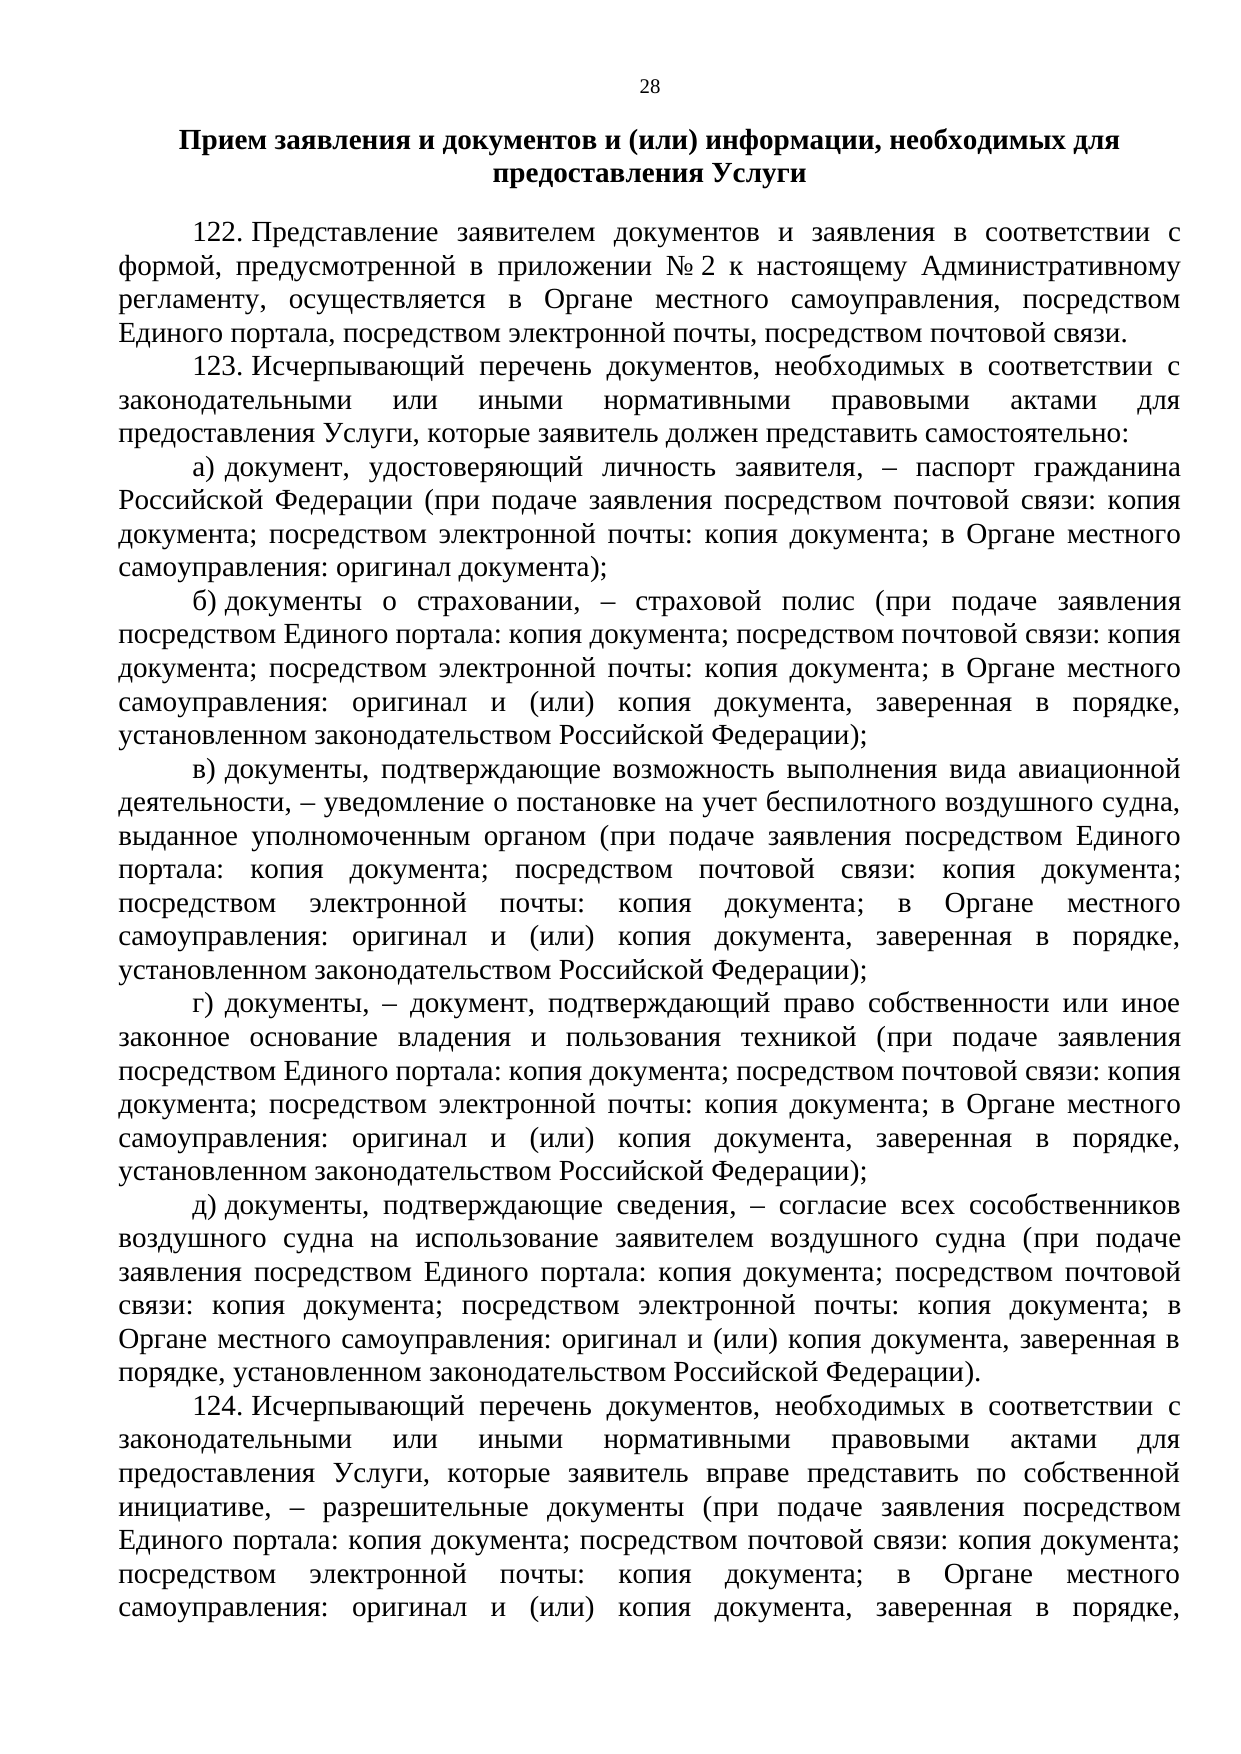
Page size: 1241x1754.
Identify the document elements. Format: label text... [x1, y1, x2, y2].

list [118, 1388, 1181, 1623]
list Представление заявителем документов и заявления в соответствии с формой, предусмотренной в приложении № 2 к настоящему Административному регламенту, осуществляется в Органе местного самоуправления, посредством Единого портала, посредством электронной почты, посредством почтовой связи. [118, 214, 1181, 348]
list документы, – документ, подтверждающий право собственности или иное законное основание владения и пользования техникой (при подаче заявления посредством Единого портала: копия документа; посредством почтовой связи: копия документа; посредством электронной почты: копия документа; в Органе местного самоуправления: оригинал и (или) копия документа, заверенная в порядке, установленном законодательством Российской Федерации); [118, 986, 1181, 1187]
list документы о страховании, – страховой полис (при подаче заявления посредством Единого портала: копия документа; посредством почтовой связи: копия документа; посредством электронной почты: копия документа; в Органе местного самоуправления: оригинал и (или) копия документа, заверенная в порядке, установленном законодательством Российской Федерации); [118, 583, 1181, 751]
list документы, подтверждающие сведения, – согласие всех сособственников воздушного судна на использование заявителем воздушного судна (при подаче заявления посредством Единого портала: копия документа; посредством почтовой связи: копия документа; посредством электронной почты: копия документа; в Органе местного самоуправления: оригинал и (или) копия документа, заверенная в порядке, установленном законодательством Российской Федерации). [118, 1187, 1181, 1388]
list документы, подтверждающие возможность выполнения вида авиационной деятельности, – уведомление о постановке на учет беспилотного воздушного судна, выданное уполномоченным органом (при подаче заявления посредством Единого портала: копия документа; посредством почтовой связи: копия документа; посредством электронной почты: копия документа; в Органе местного самоуправления: оригинал и (или) копия документа, заверенная в порядке, установленном законодательством Российской Федерации); [118, 751, 1181, 986]
list Исчерпывающий перечень документов, необходимых в соответствии с законодательными или иными нормативными правовыми актами для предоставления Услуги, которые заявитель должен представить самостоятельно: [118, 348, 1181, 449]
text Прием заявления и документов и (или) информации, необходимых для предоставления Услуги [118, 122, 1181, 189]
list документ, удостоверяющий личность заявителя, – паспорт гражданина Российской Федерации (при подаче заявления посредством почтовой связи: копия документа; посредством электронной почты: копия документа; в Органе местного самоуправления: оригинал документа); [118, 449, 1181, 583]
